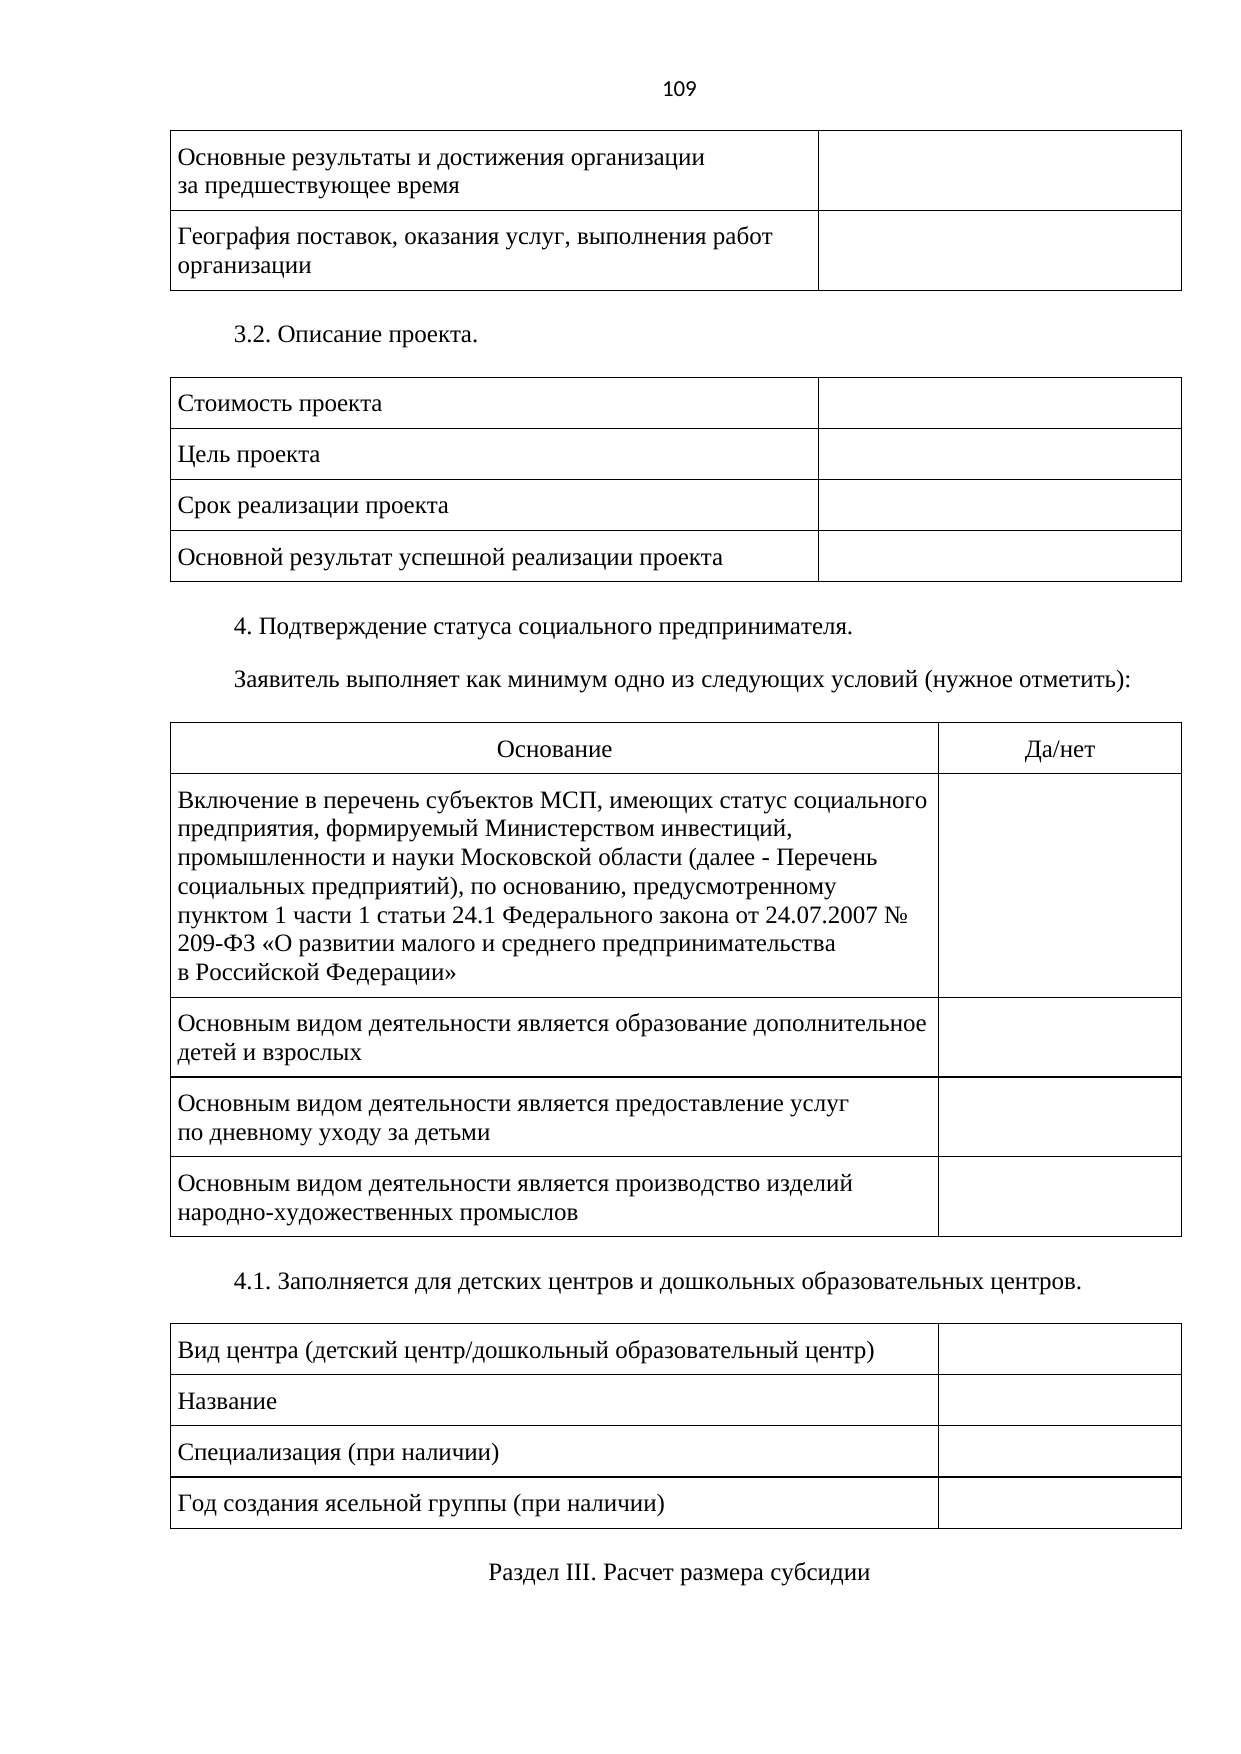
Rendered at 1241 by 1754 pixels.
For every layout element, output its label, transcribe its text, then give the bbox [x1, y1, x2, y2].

table_cell Включение в перечень субъектов МСП, имеющих статус социального предприятия, формируемый Министерством инвестиций, промышленности и науки Московской области (далее - Перечень социальных предприятий), по основанию, предусмотренному пунктом 1 части 1 статьи 24.1 Федерального закона от 24.07.2007 № 209-ФЗ «О развитии малого и среднего предпринимательства в Российской Федерации» [171, 774, 938, 997]
table_cell [939, 1375, 1181, 1425]
table_header Стоимость проекта [171, 378, 818, 428]
table_cell Основным видом деятельности является образование дополнительное детей и взрослых [171, 998, 938, 1076]
table_cell [939, 774, 1181, 997]
table_cell Специализация (при наличии) [171, 1426, 938, 1476]
table_cell Основным видом деятельности является производство изделий народно-художественных промыслов [171, 1157, 938, 1236]
table_cell Цель проекта [171, 429, 818, 479]
text 3.2. Описание проекта. [177, 319, 1181, 348]
text 4.1. Заполняется для детских центров и дошкольных образовательных центров. [177, 1266, 1181, 1294]
table_cell Основным видом деятельности является предоставление услуг по дневному уходу за детьми [171, 1078, 938, 1156]
table_cell [819, 211, 1181, 289]
table_cell [939, 1157, 1181, 1236]
text Раздел III. Расчет размера субсидии [177, 1557, 1181, 1586]
table_header [819, 378, 1181, 428]
table_cell Название [171, 1375, 938, 1425]
table_header Да/нет [939, 723, 1181, 773]
table_cell Срок реализации проекта [171, 480, 818, 530]
table_cell [819, 131, 1181, 210]
table_header Вид центра (детский центр/дошкольный образовательный центр) [171, 1324, 938, 1374]
text Заявитель выполняет как минимум одно из следующих условий (нужное отметить): [177, 664, 1181, 693]
table_cell [819, 429, 1181, 479]
table_header [939, 1324, 1181, 1374]
table_cell География поставок, оказания услуг, выполнения работ организации [171, 211, 818, 289]
table_cell [939, 998, 1181, 1076]
table_cell Основной результат успешной реализации проекта [171, 531, 818, 581]
table_cell [939, 1078, 1181, 1156]
table_cell [939, 1478, 1181, 1527]
text 4. Подтверждение статуса социального предпринимателя. [177, 611, 1181, 639]
table_header Основание [171, 723, 938, 773]
table_cell [939, 1426, 1181, 1476]
table_cell Основные результаты и достижения организации за предшествующее время [171, 131, 818, 210]
table_cell [819, 531, 1181, 581]
table_cell Год создания ясельной группы (при наличии) [171, 1478, 938, 1527]
table_cell [819, 480, 1181, 530]
